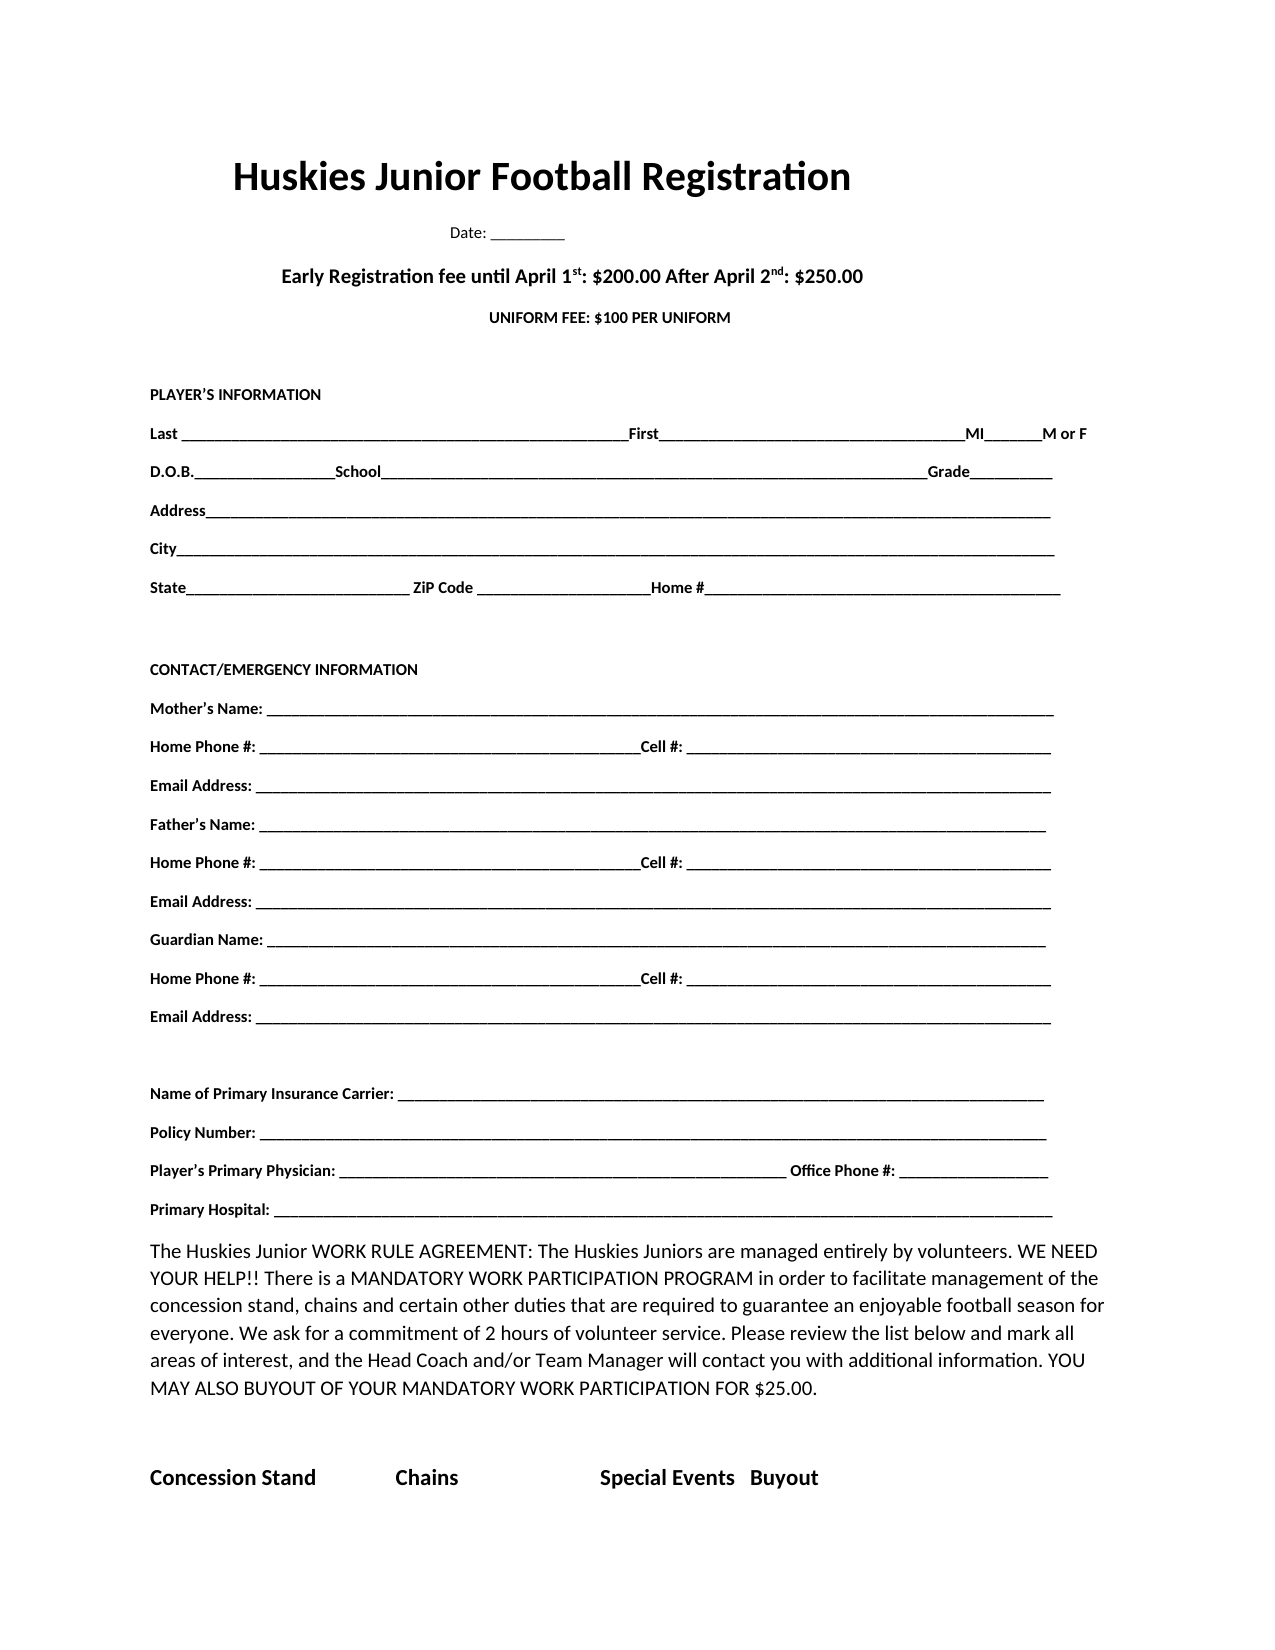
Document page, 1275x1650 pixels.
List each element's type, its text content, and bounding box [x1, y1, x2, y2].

text Huskies Junior Football Registration [150, 150, 1125, 201]
text Email Address: ________________________________________________________________________________________________ [150, 891, 1125, 911]
text Name of Primary Insurance Carrier: ______________________________________________________________________________ [150, 1084, 1125, 1104]
text Home Phone #: ______________________________________________Cell #: ____________________________________________ [150, 737, 1125, 757]
text Email Address: ________________________________________________________________________________________________ [150, 775, 1125, 796]
text Last ______________________________________________________First_____________________________________MI_______M or F [150, 423, 1125, 443]
text Home Phone #: ______________________________________________Cell #: ____________________________________________ [150, 852, 1125, 873]
text City__________________________________________________________________________________________________________ [150, 538, 1125, 559]
text Mother’s Name: _______________________________________________________________________________________________ [150, 698, 1125, 718]
text Date: _________ [150, 222, 1125, 242]
text CONTACT/EMERGENCY INFORMATION [150, 660, 1125, 680]
text Policy Number: _______________________________________________________________________________________________ [150, 1122, 1125, 1142]
text Father’s Name: _______________________________________________________________________________________________ [150, 814, 1125, 834]
text D.O.B._________________School__________________________________________________________________Grade__________ [150, 461, 1125, 482]
text State___________________________ ZiP Code _____________________Home #___________________________________________ [150, 577, 1125, 597]
text Concession Stand Chains Special Events Buyout [150, 1463, 1125, 1491]
text PLAYER’S INFORMATION [150, 384, 1125, 405]
text Home Phone #: ______________________________________________Cell #: ____________________________________________ [150, 968, 1125, 988]
text Early Registration fee until April 1st: $200.00 After April 2nd: $250.00 [150, 263, 1125, 289]
text UNIFORM FEE: $100 PER UNIFORM [150, 307, 1125, 328]
text Guardian Name: ______________________________________________________________________________________________ [150, 929, 1125, 950]
text Player’s Primary Physician: ______________________________________________________ Office Phone #: __________________ [150, 1161, 1125, 1181]
text Email Address: ________________________________________________________________________________________________ [150, 1007, 1125, 1027]
text Address______________________________________________________________________________________________________ [150, 500, 1125, 520]
text The Huskies Junior WORK RULE AGREEMENT: The Huskies Juniors are managed entirely by volunteers. WE NEED YOUR HELP!! There is a MANDATORY WORK PARTICIPATION PROGRAM in order to facilitate management of the concession stand, chains and certain other duties that are required to guarantee an enjoyable football season for everyone. We ask for a commitment of 2 hours of volunteer service. Please review the list below and mark all areas of interest, and the Head Coach and/or Team Manager will contact you with additional information. YOU MAY ALSO BUYOUT OF YOUR MANDATORY WORK PARTICIPATION FOR $25.00. [150, 1238, 1125, 1400]
text Primary Hospital: ______________________________________________________________________________________________ [150, 1199, 1125, 1219]
